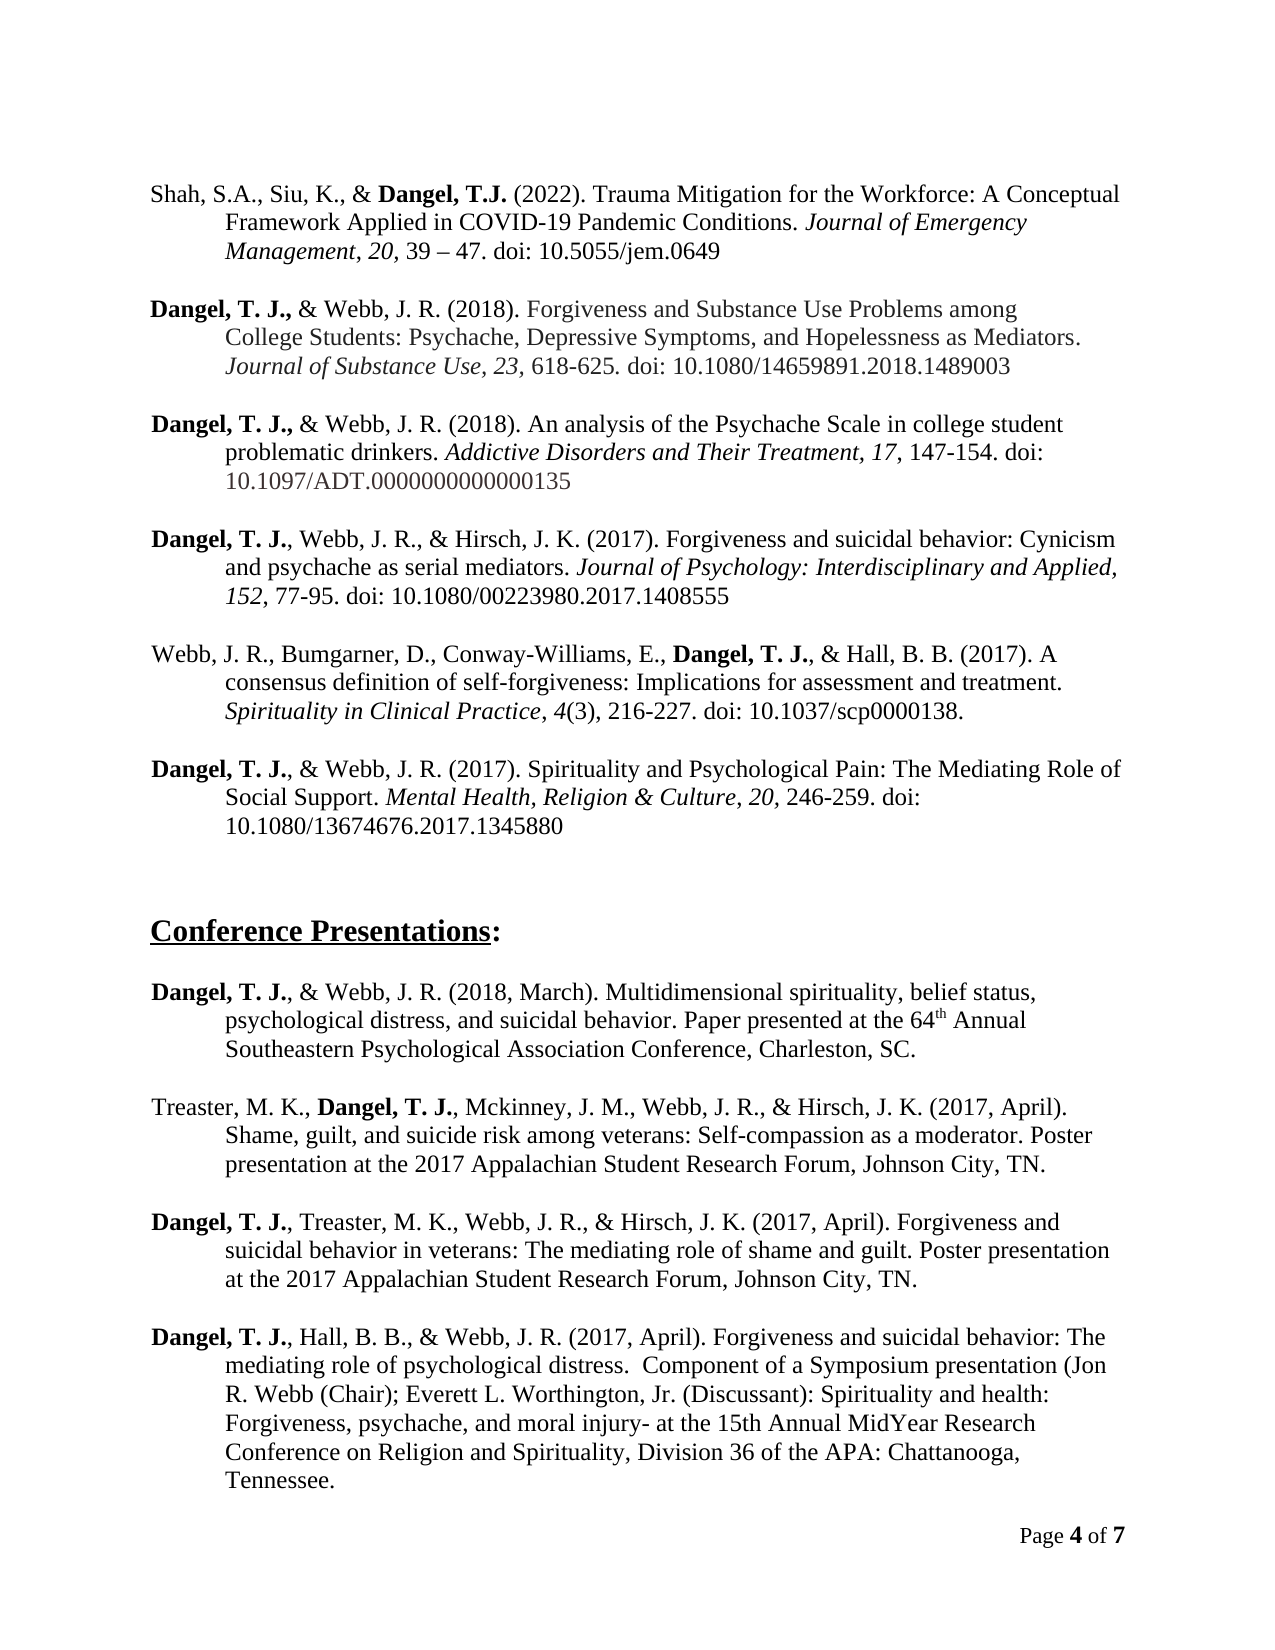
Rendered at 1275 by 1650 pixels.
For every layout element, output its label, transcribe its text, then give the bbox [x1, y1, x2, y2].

text Dangel, T. J., & Webb, J. R. (2018). An analysis of the Psychache Scale in college student problematic drinkers. Addictive Disorders and Their Treatment, 17, 147-154. doi: 10.1097/ADT.0000000000000135 [151, 409, 1125, 495]
text Shah, S.A., Siu, K., & Dangel, T.J. (2022). Trauma Mitigation for the Workforce: A Conceptual Framework Applied in COVID-19 Pandemic Conditions. Journal of Emergency Management, 20, 39 – 47. doi: 10.5055/jem.0649 [150, 179, 1125, 265]
text Dangel, T. J., & Webb, J. R. (2018). Forgiveness and Substance Use Problems among College Students: Psychache, Depressive Symptoms, and Hopelessness as Mediators. Journal of Substance Use, 23, 618-625. doi: 10.1080/14659891.2018.1489003 [150, 294, 1125, 380]
text Webb, J. R., Bumgarner, D., Conway-Williams, E., Dangel, T. J., & Hall, B. B. (2017). A consensus definition of self-forgiveness: Implications for assessment and treatment. Spirituality in Clinical Practice, 4(3), 216-227. doi: 10.1037/scp0000138. [151, 639, 1125, 725]
text Dangel, T. J., & Webb, J. R. (2017). Spirituality and Psychological Pain: The Mediating Role of Social Support. Mental Health, Religion & Culture, 20, 246-259. doi: 10.1080/13674676.2017.1345880 [151, 754, 1125, 840]
text Dangel, T. J., Treaster, M. K., Webb, J. R., & Hirsch, J. K. (2017, April). Forgiveness and suicidal behavior in veterans: The mediating role of shame and guilt. Poster presentation at the 2017 Appalachian Student Research Forum, Johnson City, TN. [151, 1207, 1125, 1293]
text Dangel, T. J., Hall, B. B., & Webb, J. R. (2017, April). Forgiveness and suicidal behavior: The mediating role of psychological distress. Component of a Symposium presentation (Jon R. Webb (Chair); Everett L. Worthington, Jr. (Discussant): Spirituality and health: Forgiveness, psychache, and moral injury- at the 15th Annual MidYear Research Conference on Religion and Spirituality, Division 36 of the APA: Chattanooga, Tennessee. [151, 1322, 1125, 1494]
text Dangel, T. J., & Webb, J. R. (2018, March). Multidimensional spirituality, belief status, psychological distress, and suicidal behavior. Paper presented at the 64th Annual Southeastern Psychological Association Conference, Charleston, SC. [151, 977, 1125, 1063]
text Treaster, M. K., Dangel, T. J., Mckinney, J. M., Webb, J. R., & Hirsch, J. K. (2017, April). Shame, guilt, and suicide risk among veterans: Self-compassion as a moderator. Poster presentation at the 2017 Appalachian Student Research Forum, Johnson City, TN. [151, 1092, 1125, 1178]
text Dangel, T. J., Webb, J. R., & Hirsch, J. K. (2017). Forgiveness and suicidal behavior: Cynicism and psychache as serial mediators. Journal of Psychology: Interdisciplinary and Applied, 152, 77-95. doi: 10.1080/00223980.2017.1408555 [151, 524, 1125, 610]
text Conference Presentations: [150, 912, 1125, 948]
